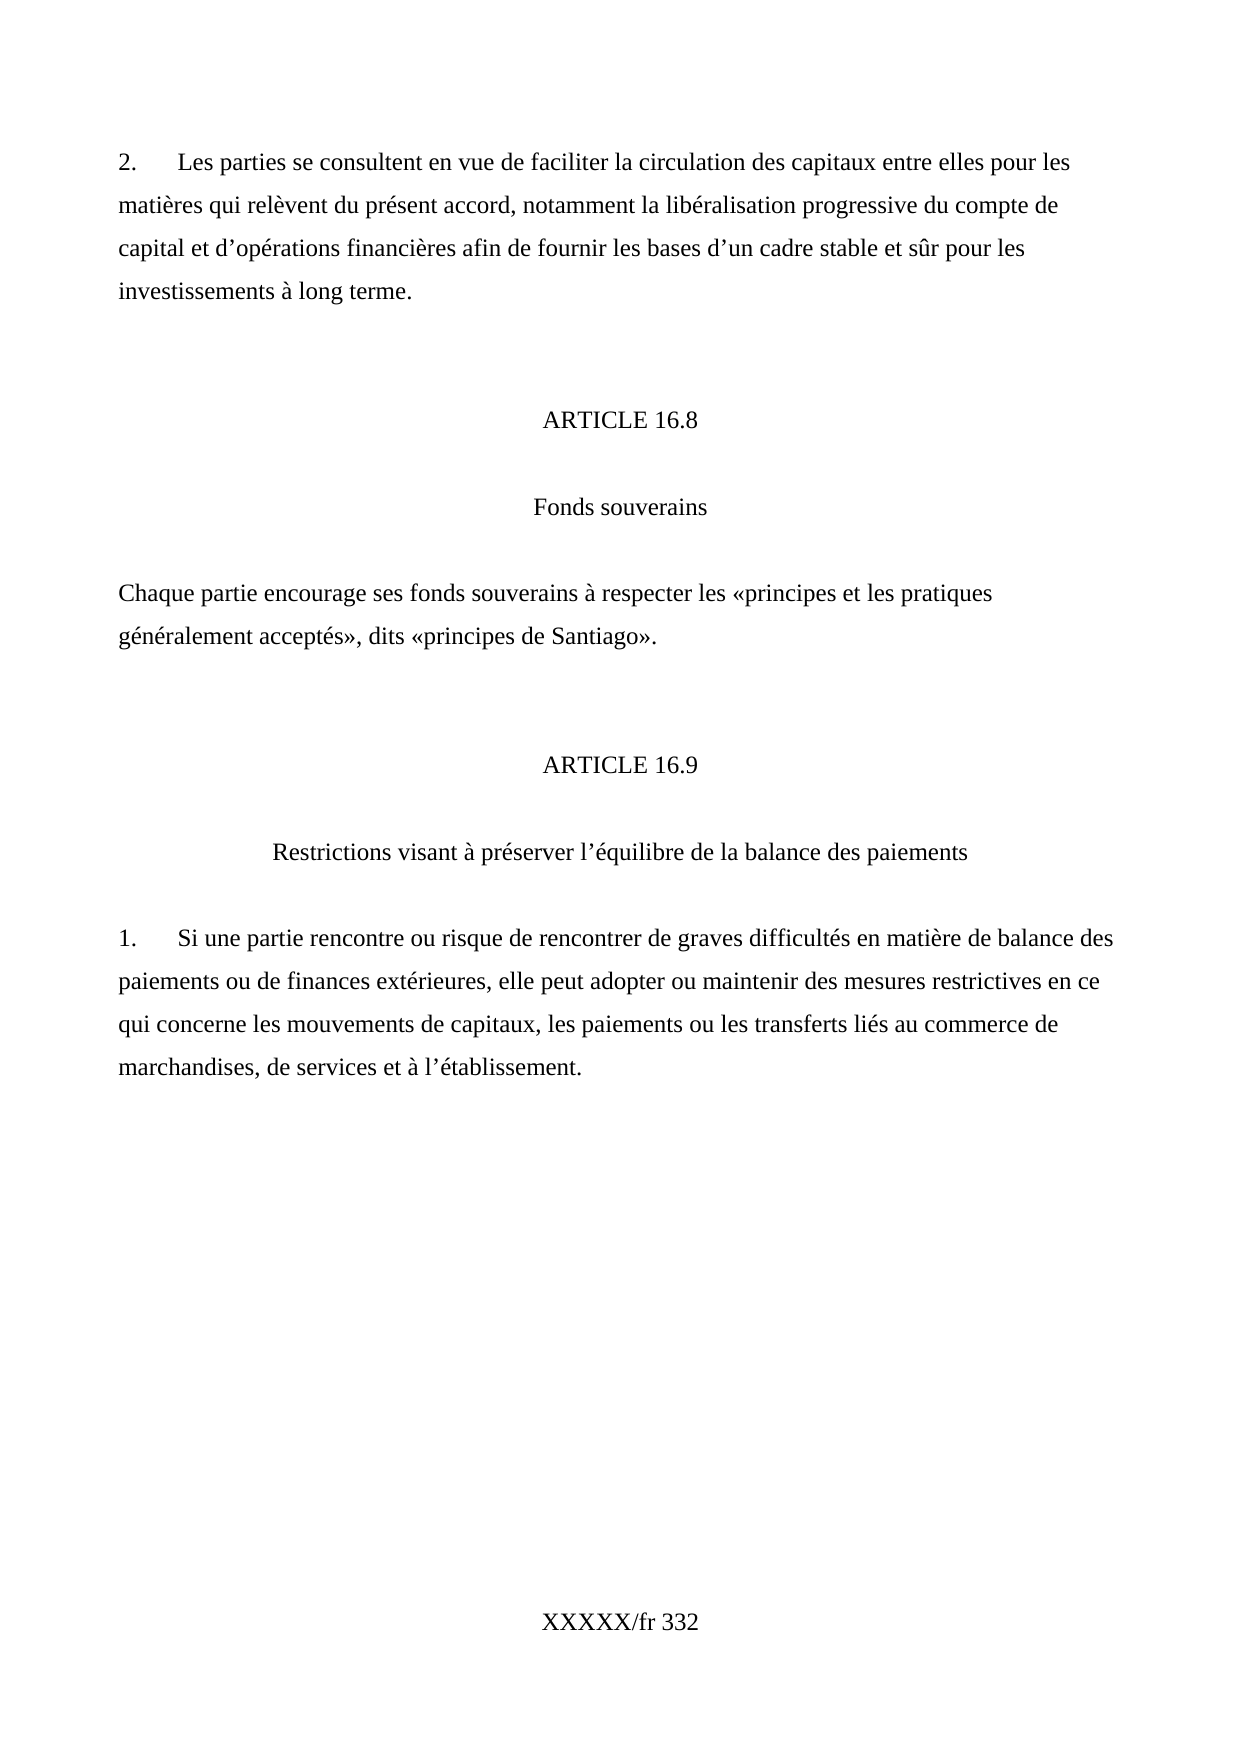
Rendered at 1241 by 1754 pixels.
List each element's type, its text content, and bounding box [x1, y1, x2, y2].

text 2. Les parties se consultent en vue de faciliter la circulation des capitaux entre elles pour les matières qui relèvent du présent accord, notamment la libéralisation progressive du compte de capital et d’opérations financières afin de fournir les bases d’un cadre stable et sûr pour les investissements à long terme. [118, 147, 1122, 305]
text ARTICLE 16.9 [118, 751, 1122, 779]
text 1. Si une partie rencontre ou risque de rencontrer de graves difficultés en matière de balance des paiements ou de finances extérieures, elle peut adopter ou maintenir des mesures restrictives en ce qui concerne les mouvements de capitaux, les paiements ou les transferts liés au commerce de marchandises, de services et à l’établissement. [118, 923, 1122, 1081]
text Restrictions visant à préserver l’équilibre de la balance des paiements [118, 837, 1122, 866]
text Fonds souverains [118, 492, 1122, 521]
text Chaque partie encourage ses fonds souverains à respecter les «principes et les pratiques généralement acceptés», dits «principes de Santiago». [118, 578, 1122, 650]
text ARTICLE 16.8 [118, 406, 1122, 434]
